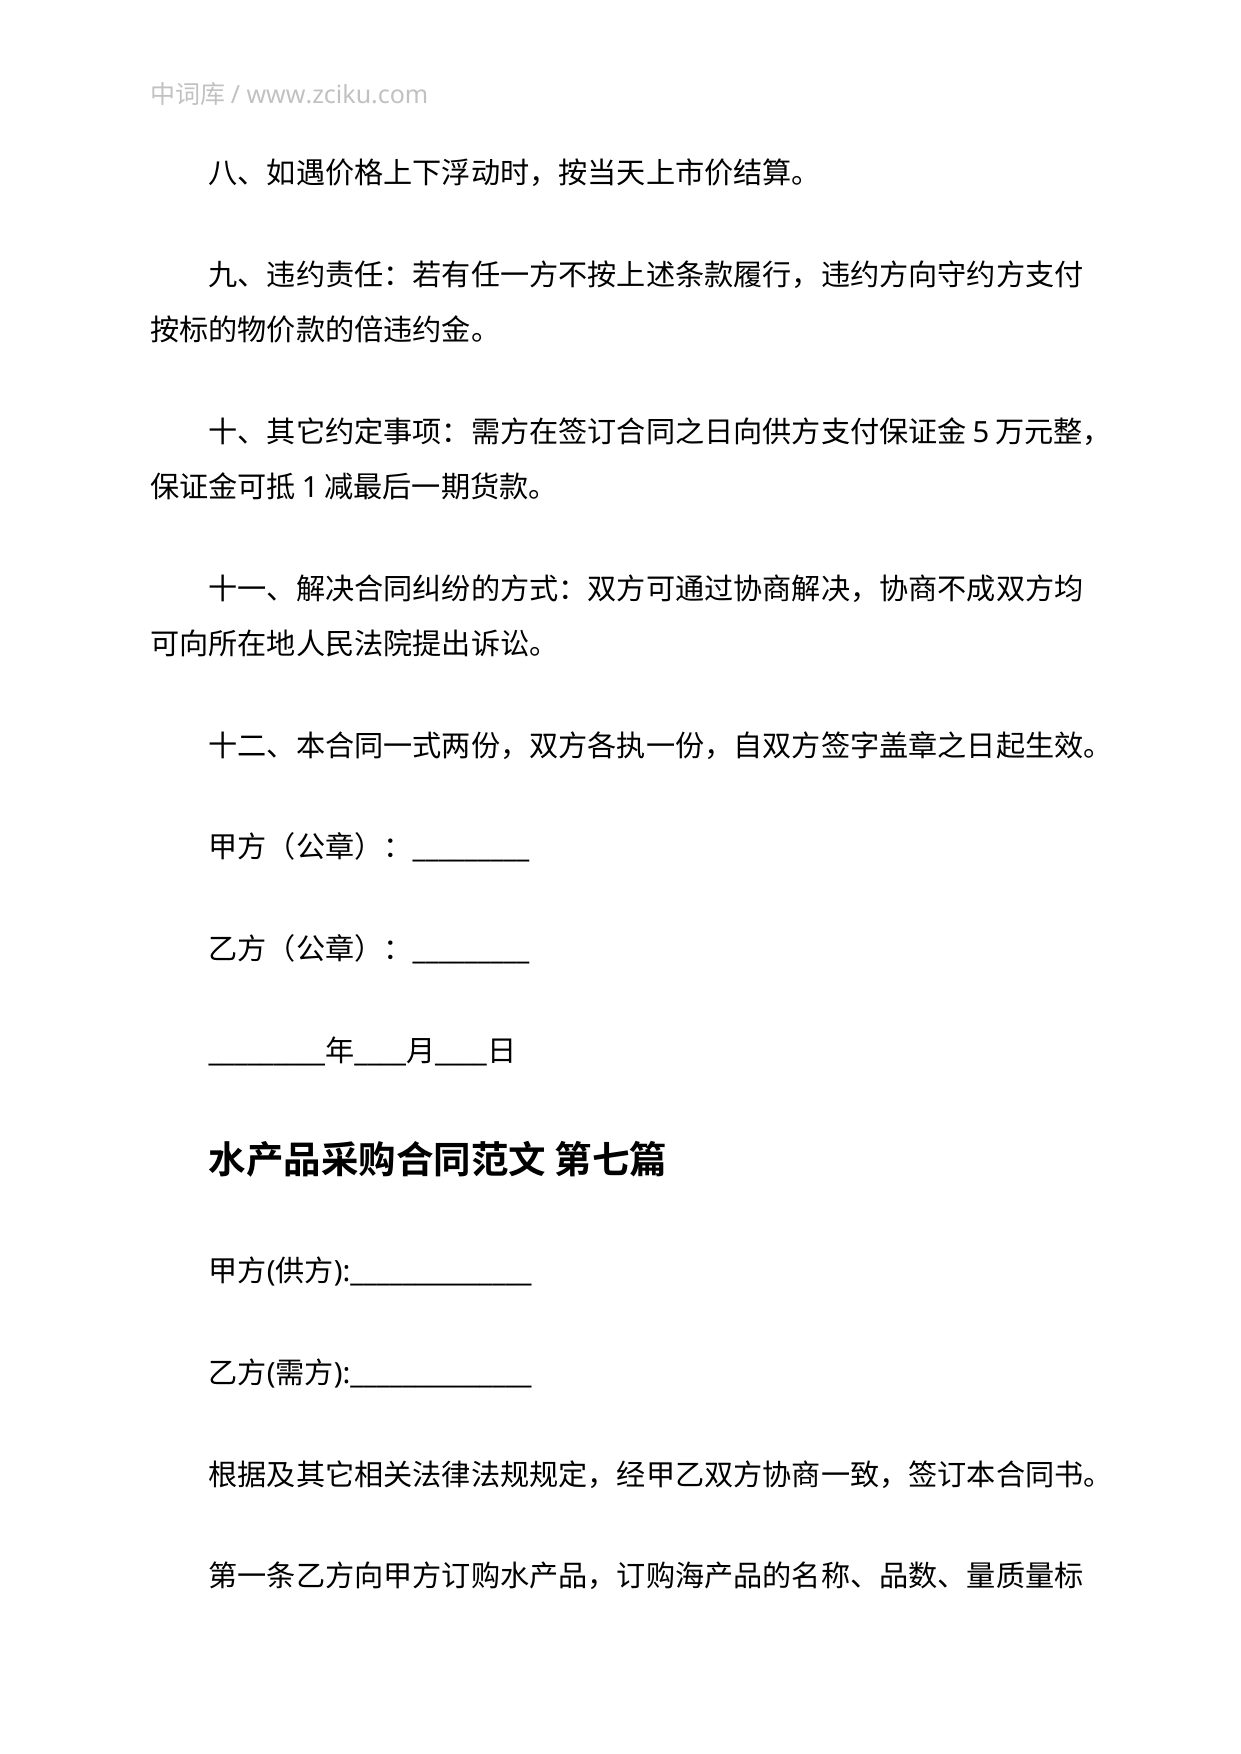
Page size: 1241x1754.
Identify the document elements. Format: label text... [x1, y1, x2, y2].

text 根据及其它相关法律法规规定，经甲乙双方协商一致，签订本合同书。 [150, 1451, 1090, 1493]
text 九、违约责任：若有任一方不按上述条款履行，违约方向守约方支付按标的物价款的倍违约金。 [150, 252, 1090, 349]
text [150, 1553, 1090, 1595]
text 八、如遇价格上下浮动时，按当天上市价结算。 [150, 150, 1090, 192]
text 十、其它约定事项：需方在签订合同之日向供方支付保证金5万元整，保证金可抵1减最后一期货款。 [150, 408, 1090, 506]
text 乙方（公章）：_________ [150, 926, 1090, 968]
text 甲方(供方):______________ [150, 1247, 1090, 1289]
text 水产品采购合同范文 第七篇 [150, 1130, 1090, 1184]
text 十一、解决合同纠纷的方式：双方可通过协商解决，协商不成双方均可向所在地人民法院提出诉讼。 [150, 565, 1090, 663]
text 十二、本合同一式两份，双方各执一份，自双方签字盖章之日起生效。 [150, 722, 1090, 764]
text 甲方（公章）：_________ [150, 824, 1090, 866]
text 乙方(需方):______________ [150, 1349, 1090, 1392]
text _________年____月____日 [150, 1028, 1090, 1070]
